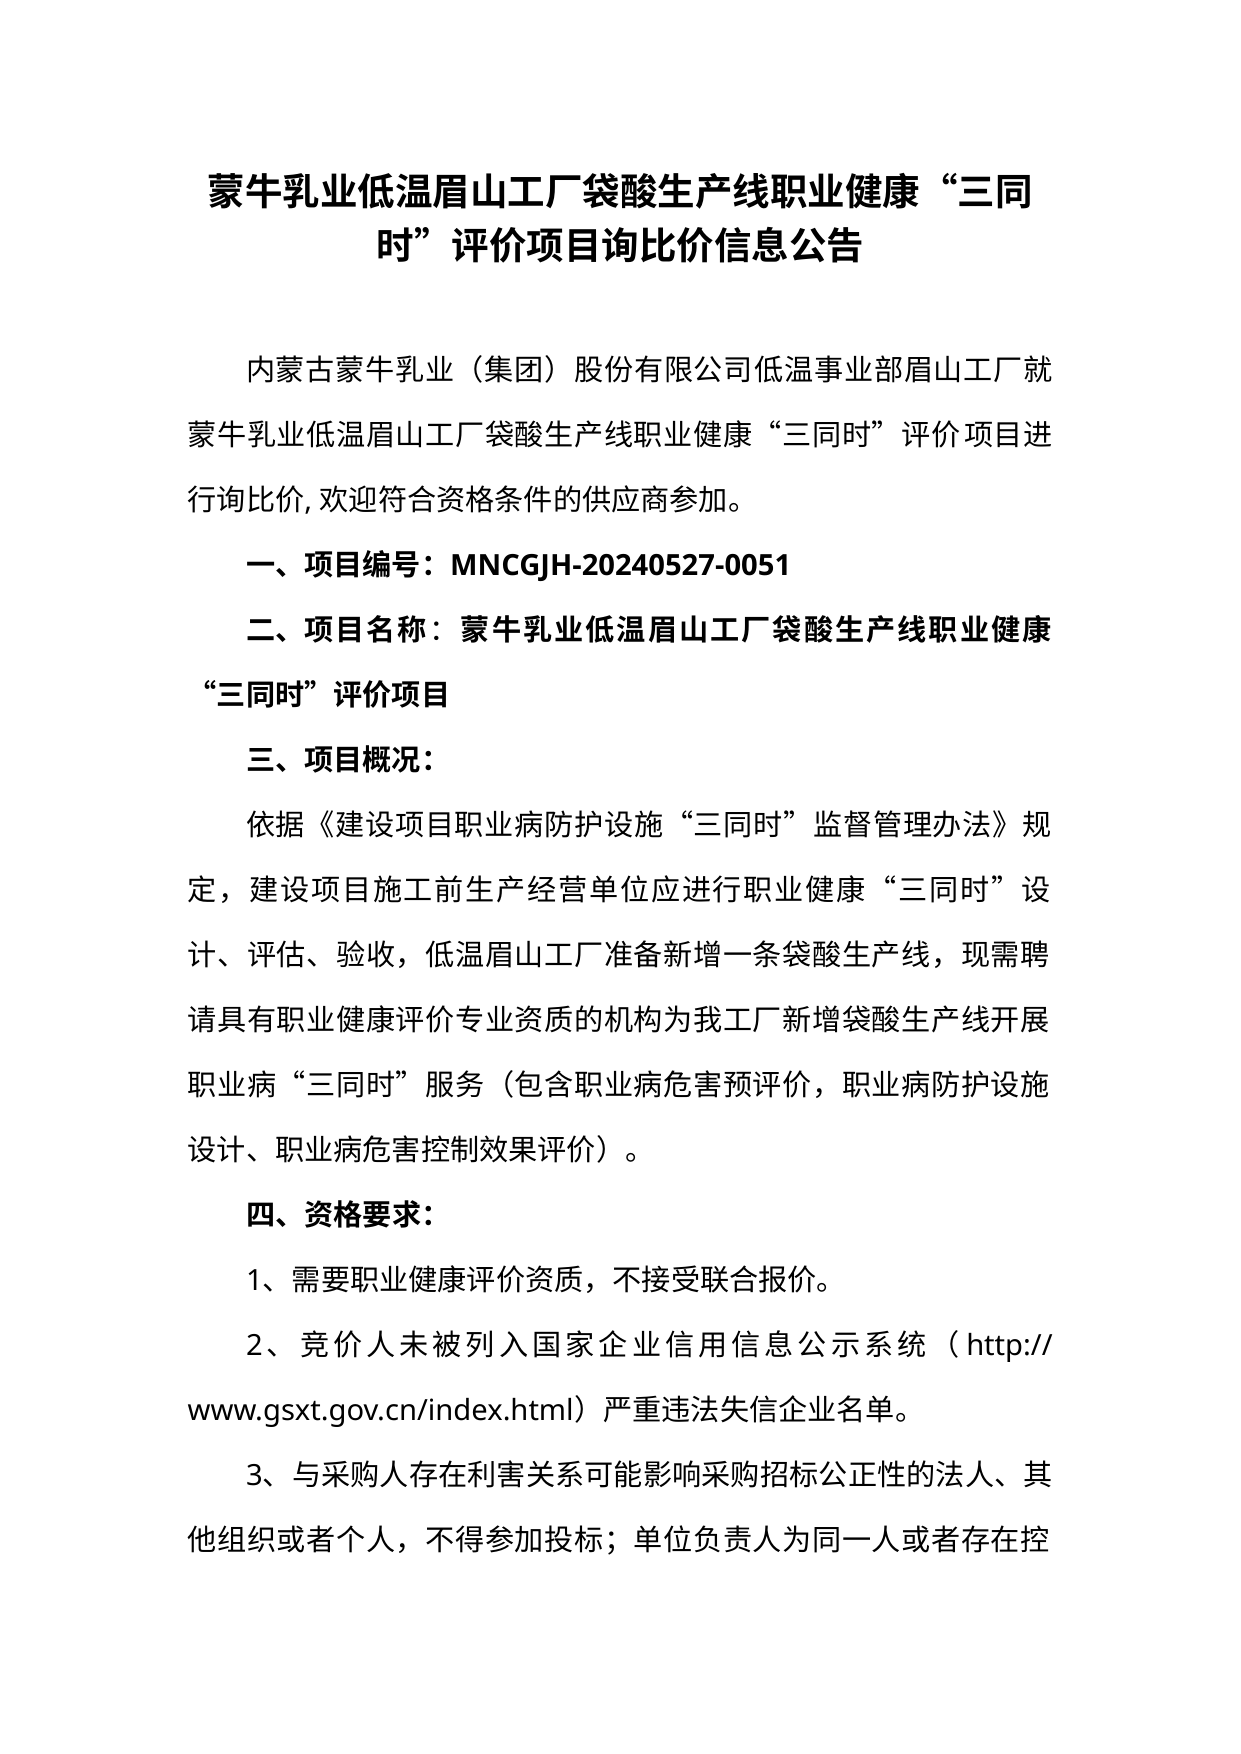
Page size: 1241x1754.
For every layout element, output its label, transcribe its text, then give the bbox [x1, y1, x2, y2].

text 内蒙古蒙牛乳业（集团）股份有限公司低温事业部眉山工厂就蒙牛乳业低温眉山工厂袋酸生产线职业健康“三同时”评价项目进行询比价, 欢迎符合资格条件的供应商参加。 [187, 336, 1053, 531]
text 蒙牛乳业低温眉山工厂袋酸生产线职业健康“三同时”评价项目询比价信息公告 [187, 162, 1053, 271]
text 三、项目概况： [187, 726, 1053, 791]
text 2、竞价人未被列入国家企业信用信息公示系统（http://www.gsxt.gov.cn/index.html）严重违法失信企业名单。 [187, 1311, 1053, 1441]
text 依据《建设项目职业病防护设施“三同时”监督管理办法》规定，建设项目施工前生产经营单位应进行职业健康“三同时”设计、评估、验收，低温眉山工厂准备新增一条袋酸生产线，现需聘请具有职业健康评价专业资质的机构为我工厂新增袋酸生产线开展职业病“三同时”服务（包含职业病危害预评价，职业病防护设施设计、职业病危害控制效果评价）。 [187, 791, 1053, 1181]
list 项目名称：蒙牛乳业低温眉山工厂袋酸生产线职业健康“三同时”评价项目 [187, 596, 1053, 726]
list 项目编号：MNCGJH-20240527-0051 [187, 531, 1053, 596]
text 1、需要职业健康评价资质，不接受联合报价。 [187, 1246, 1053, 1311]
text 四、资格要求： [187, 1181, 1053, 1246]
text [187, 1441, 1053, 1571]
